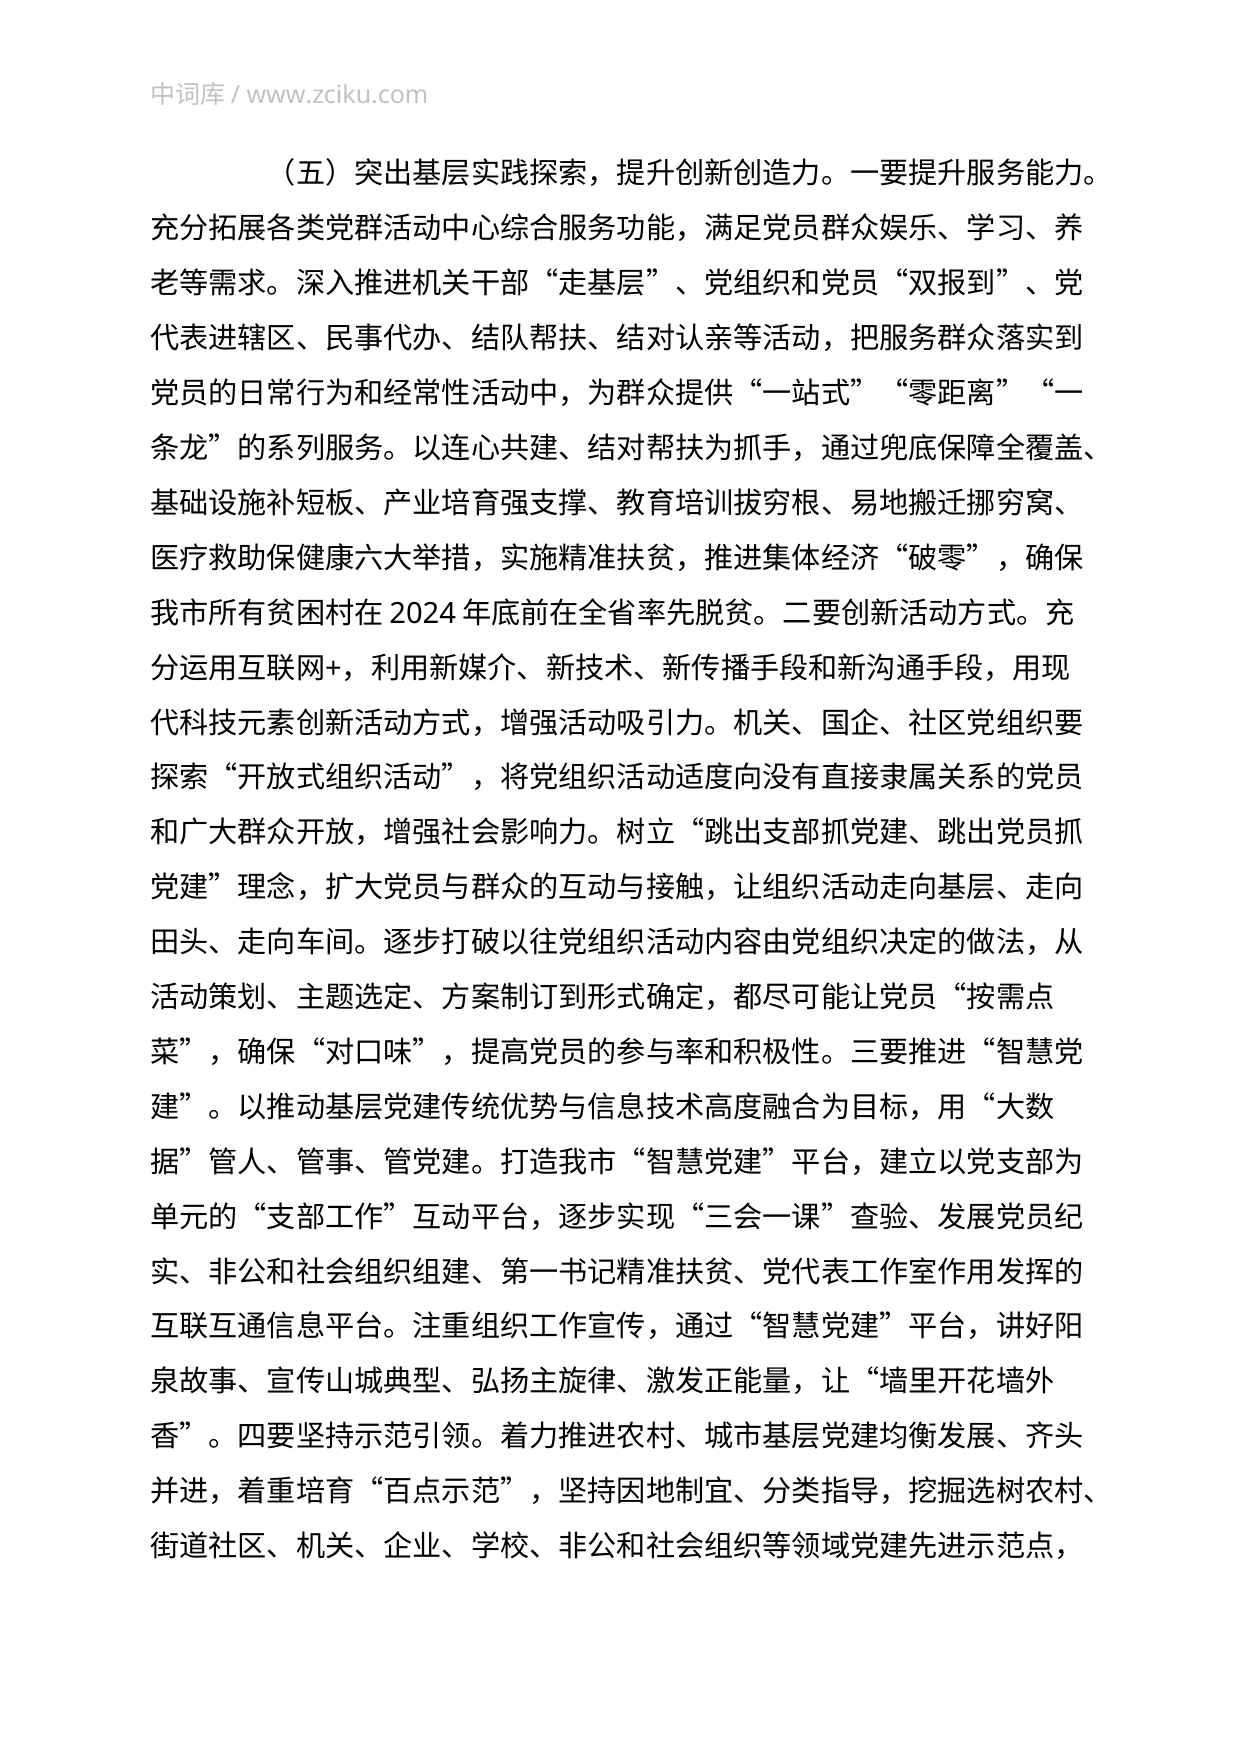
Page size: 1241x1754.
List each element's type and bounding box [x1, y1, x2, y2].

text [150, 150, 1090, 1565]
